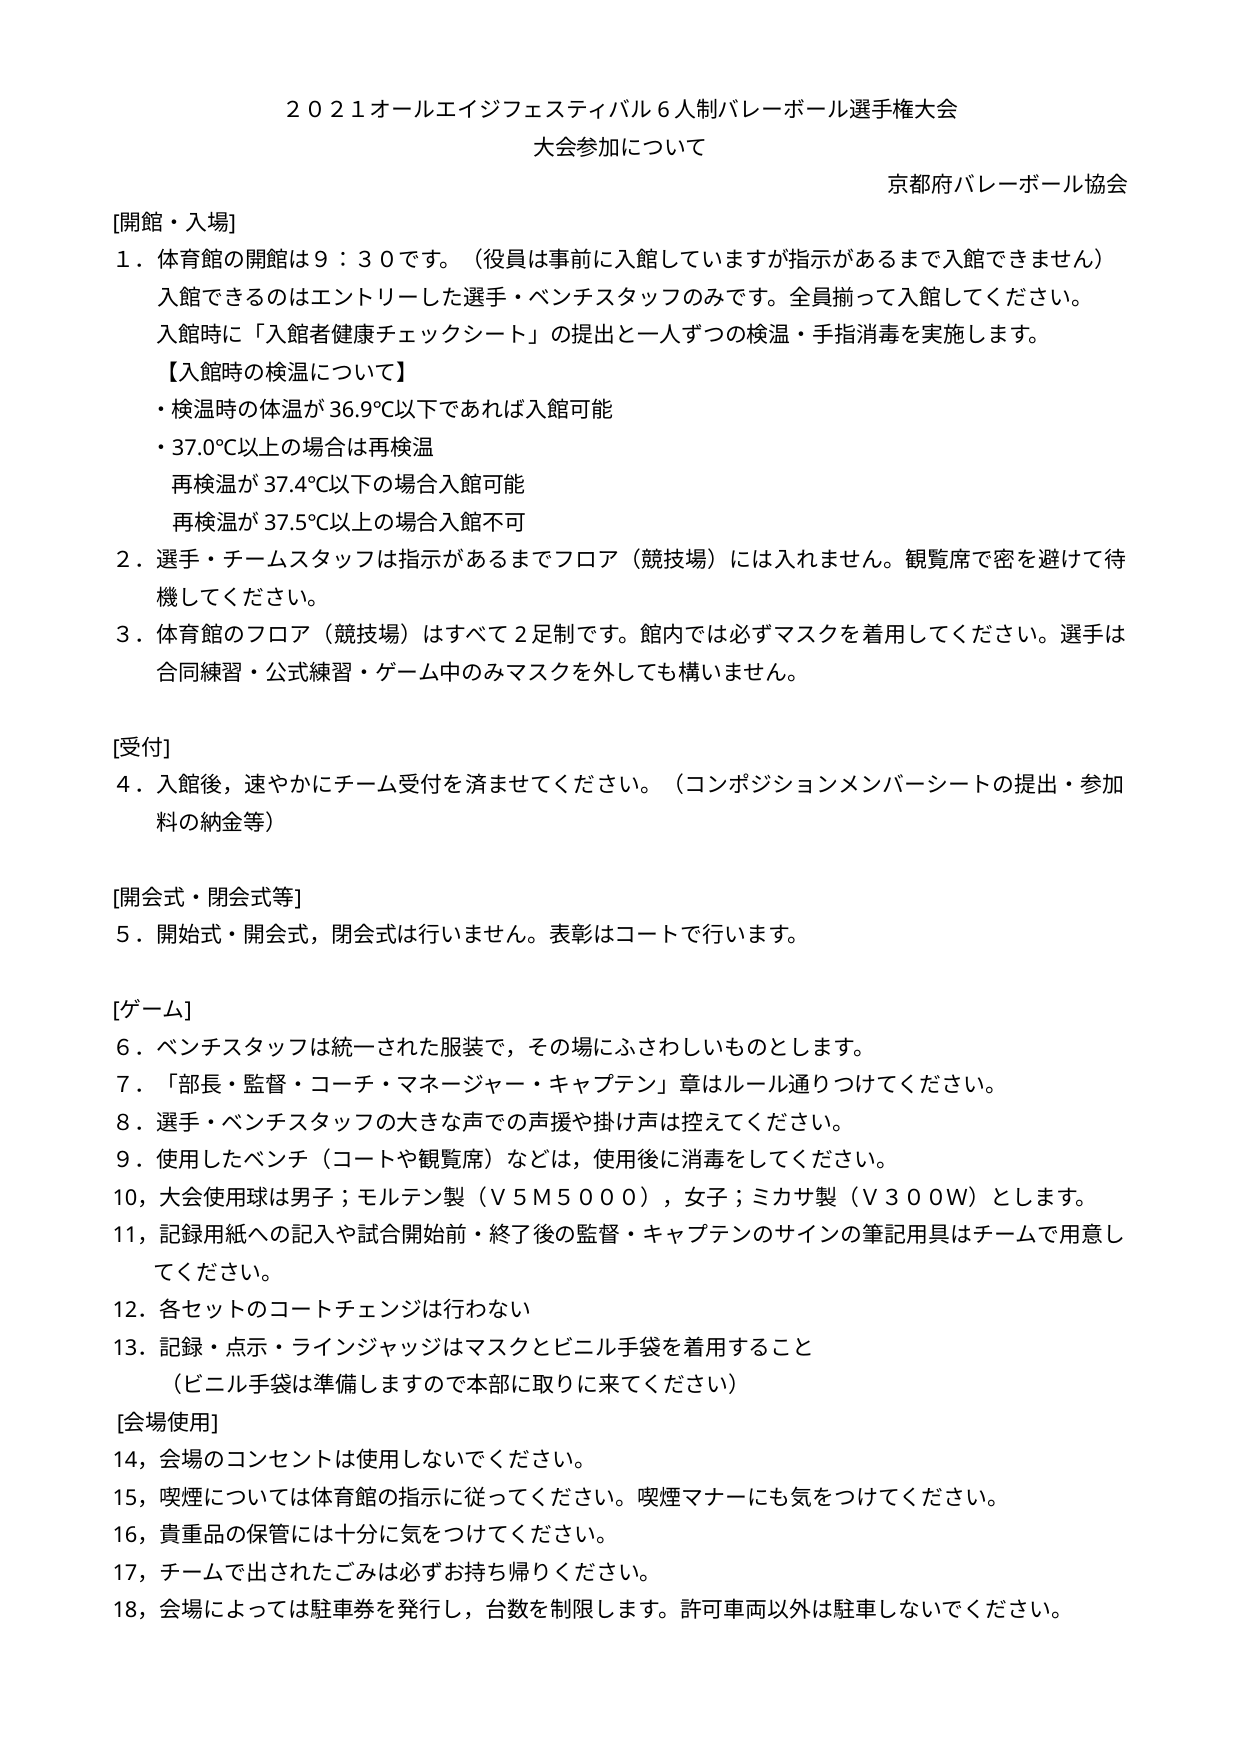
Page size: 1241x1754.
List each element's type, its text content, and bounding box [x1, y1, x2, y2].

text ５．開始式・開会式，閉会式は行いません。表彰はコートで行います。 [112, 914, 1128, 952]
text [開館・入場] [112, 202, 1128, 239]
text 再検温が37.5℃以上の場合入館不可 [106, 502, 1128, 539]
text ・37.0℃以上の場合は再検温 [150, 427, 1128, 464]
text 18，会場によっては駐車券を発行し，台数を制限します。許可車両以外は駐車しないでください。 [112, 1589, 1128, 1627]
text 16，貴重品の保管には十分に気をつけてください。 [112, 1514, 1128, 1552]
text 14，会場のコンセントは使用しないでください。 [112, 1439, 1128, 1477]
text [受付] [112, 727, 1128, 764]
text 京都府バレーボール協会 [112, 164, 1128, 202]
text 再検温が37.4℃以下の場合入館可能 [150, 464, 1128, 502]
text ３．体育館のフロア（競技場）はすべて2足制です。館内では必ずマスクを着用してください。選手は合同練習・公式練習・ゲーム中のみマスクを外しても構いません。 [112, 614, 1128, 689]
text 入館時に「入館者健康チェックシート」の提出と一人ずつの検温・手指消毒を実施します。 [112, 314, 1128, 352]
text ６．ベンチスタッフは統一された服装で，その場にふさわしいものとします。 [112, 1027, 1128, 1064]
text [ゲーム] [112, 989, 1128, 1027]
text （ビニル手袋は準備しますので本部に取りに来てください） [117, 1364, 1128, 1402]
text 入館できるのはエントリーした選手・ベンチスタッフのみです。全員揃って入館してください。 [157, 277, 1128, 314]
text 11，記録用紙への記入や試合開始前・終了後の監督・キャプテンのサインの筆記用具はチームで用意してください。 [112, 1214, 1128, 1289]
text ４．入館後，速やかにチーム受付を済ませてください。（コンポジションメンバーシートの提出・参加料の納金等） [112, 764, 1128, 839]
text ７．「部長・監督・コーチ・マネージャー・キャプテン」章はルール通りつけてください。 [112, 1064, 1128, 1102]
text ９．使用したベンチ（コートや観覧席）などは，使用後に消毒をしてください。 [112, 1139, 1128, 1177]
text ２０２１オールエイジフェスティバル6人制バレーボール選手権大会 [112, 89, 1128, 127]
text [開会式・閉会式等] [112, 877, 1128, 914]
text 12．各セットのコートチェンジは行わない [112, 1289, 1128, 1327]
text 15，喫煙については体育館の指示に従ってください。喫煙マナーにも気をつけてください。 [112, 1477, 1128, 1514]
text [会場使用] [117, 1402, 1128, 1439]
text ２．選手・チームスタッフは指示があるまでフロア（競技場）には入れません。観覧席で密を避けて待機してください。 [112, 539, 1128, 614]
text 10，大会使用球は男子；モルテン製（Ｖ５Ｍ５０００），女子；ミカサ製（Ｖ３００Ｗ）とします。 [112, 1177, 1128, 1214]
text ・検温時の体温が36.9℃以下であれば入館可能 [150, 389, 1128, 427]
text 13．記録・点示・ラインジャッジはマスクとビニル手袋を着用すること [112, 1327, 1128, 1364]
text ８．選手・ベンチスタッフの大きな声での声援や掛け声は控えてください。 [112, 1102, 1128, 1139]
text 【入館時の検温について】 [112, 352, 1128, 389]
text 大会参加について [112, 127, 1128, 164]
list 体育館の開館は９：３０です。（役員は事前に入館していますが指示があるまで入館できません） [112, 239, 1128, 277]
text 17，チームで出されたごみは必ずお持ち帰りください。 [112, 1552, 1128, 1589]
